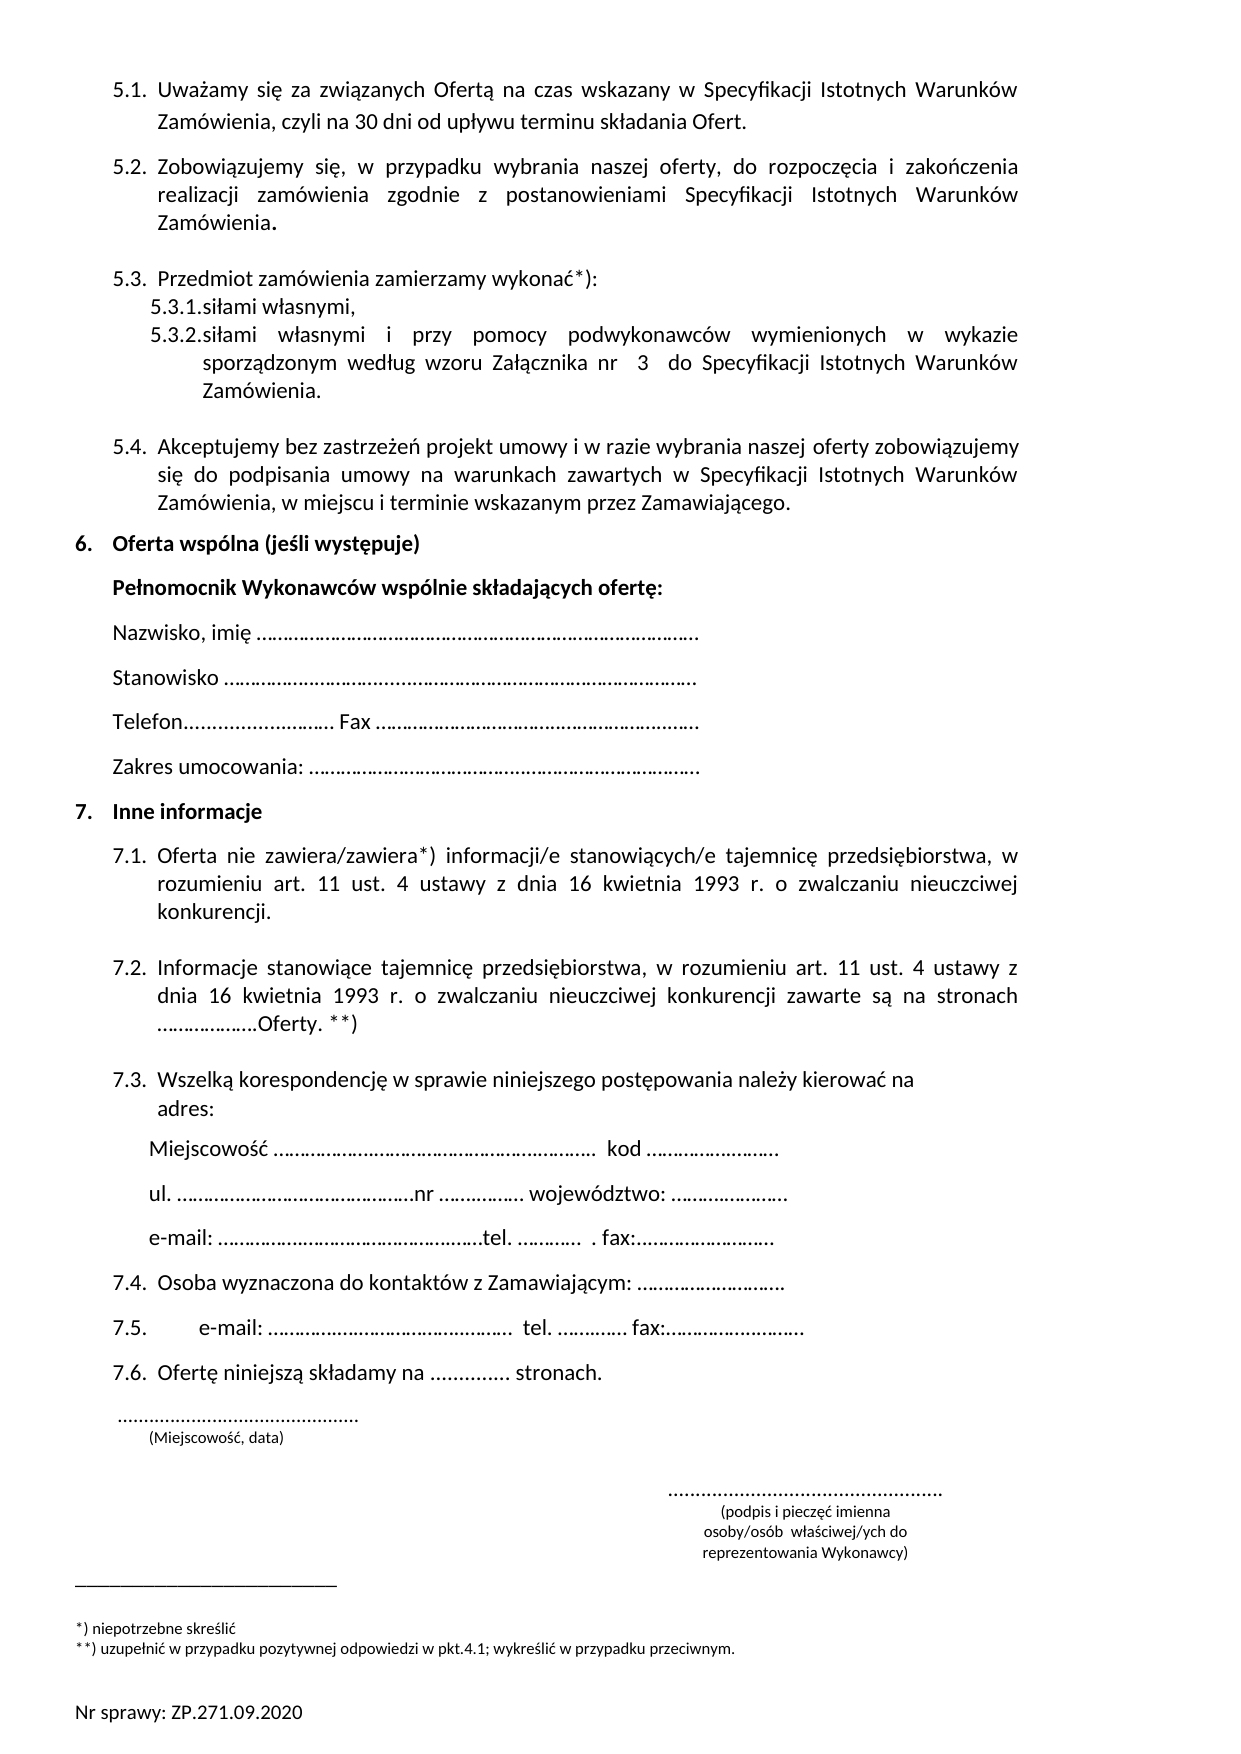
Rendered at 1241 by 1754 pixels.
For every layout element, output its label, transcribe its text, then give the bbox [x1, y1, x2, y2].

text osoby/osób właściwej/ych do [591, 1522, 1019, 1542]
list e-mail: ………….….………………..……… tel. …….…… fax:……………..……… [112, 1313, 1019, 1341]
list Oferta wspólna (jeśli występuje) [75, 529, 1019, 557]
text Nazwisko, imię ………………………………………………………………………… [112, 618, 1019, 646]
list Oferta nie zawiera/zawiera*) informacji/e stanowiących/e tajemnicę przedsiębiorstwa, w rozumieniu art. 11 ust. 4 ustawy z dnia 16 kwietnia 1993 r. o zwalczaniu nieuczciwej konkurencji. [112, 841, 1019, 926]
list Ofertę niniejszą składamy na .............. stronach. [112, 1358, 1019, 1386]
list Przedmiot zamówienia zamierzamy wykonać*): [112, 264, 1019, 292]
text e-mail: …………….……………………….……tel. ………… . fax:..…………………… [149, 1223, 1019, 1252]
text adres: [157, 1094, 1019, 1122]
text reprezentowania Wykonawcy) [591, 1542, 1019, 1562]
list Informacje stanowiące tajemnicę przedsiębiorstwa, w rozumieniu art. 11 ust. 4 ustawy z dnia 16 kwietnia 1993 r. o zwalczaniu nieuczciwej konkurencji zawarte są na stronach ……………….Oferty. **) [112, 953, 1019, 1038]
text (podpis i pieczęć imienna [591, 1501, 1019, 1522]
list Inne informacje [75, 797, 1019, 825]
list Osoba wyznaczona do kontaktów z Zamawiającym: ………………………. [112, 1268, 1019, 1296]
list siłami własnymi i przy pomocy podwykonawców wymienionych w wykazie sporządzonym według wzoru Załącznika nr 3 do Specyfikacji Istotnych Warunków Zamówienia. [150, 320, 1019, 404]
text Zakres umocowania: …………………………………..…………………………… [112, 752, 1019, 780]
text .................................................. [591, 1475, 1019, 1501]
list Wszelką korespondencję w sprawie niniejszego postępowania należy kierować na [112, 1066, 1019, 1094]
list Uważamy się za związanych Ofertą na czas wskazany w Specyfikacji Istotnych Warunków Zamówienia, czyli na 30 dni od upływu terminu składania Ofert. [112, 75, 1019, 135]
text **) uzupełnić w przypadku pozytywnej odpowiedzi w pkt.4.1; wykreślić w przypadku przeciwnym. [75, 1639, 1019, 1659]
list Akceptujemy bez zastrzeżeń projekt umowy i w razie wybrania naszej oferty zobowiązujemy się do podpisania umowy na warunkach zawartych w Specyfikacji Istotnych Warunków Zamówienia, w miejscu i terminie wskazanym przez Zamawiającego. [112, 432, 1019, 516]
text .............................................. [75, 1402, 1019, 1428]
text Telefon..................……… Fax ……………………………..………………..…… [112, 707, 1019, 735]
text Stanowisko ……………..…………......……………………………………………… [112, 663, 1019, 691]
text *) niepotrzebne skreślić [75, 1618, 1019, 1639]
text (Miejscowość, data) [112, 1428, 1063, 1448]
list siłami własnymi, [150, 292, 1019, 320]
text _______________________ [75, 1562, 1019, 1590]
list Zobowiązujemy się, w przypadku wybrania naszej oferty, do rozpoczęcia i zakończenia realizacji zamówienia zgodnie z postanowieniami Specyfikacji Istotnych Warunków Zamówienia. [112, 152, 1019, 236]
text ul. ………………………………………nr …….……… województwo: ……….………… [149, 1179, 1019, 1207]
text Pełnomocnik Wykonawców wspólnie składających ofertę: [112, 573, 1019, 601]
text Miejscowość ……………….………………………….……….. kod …………….……… [149, 1134, 1019, 1162]
